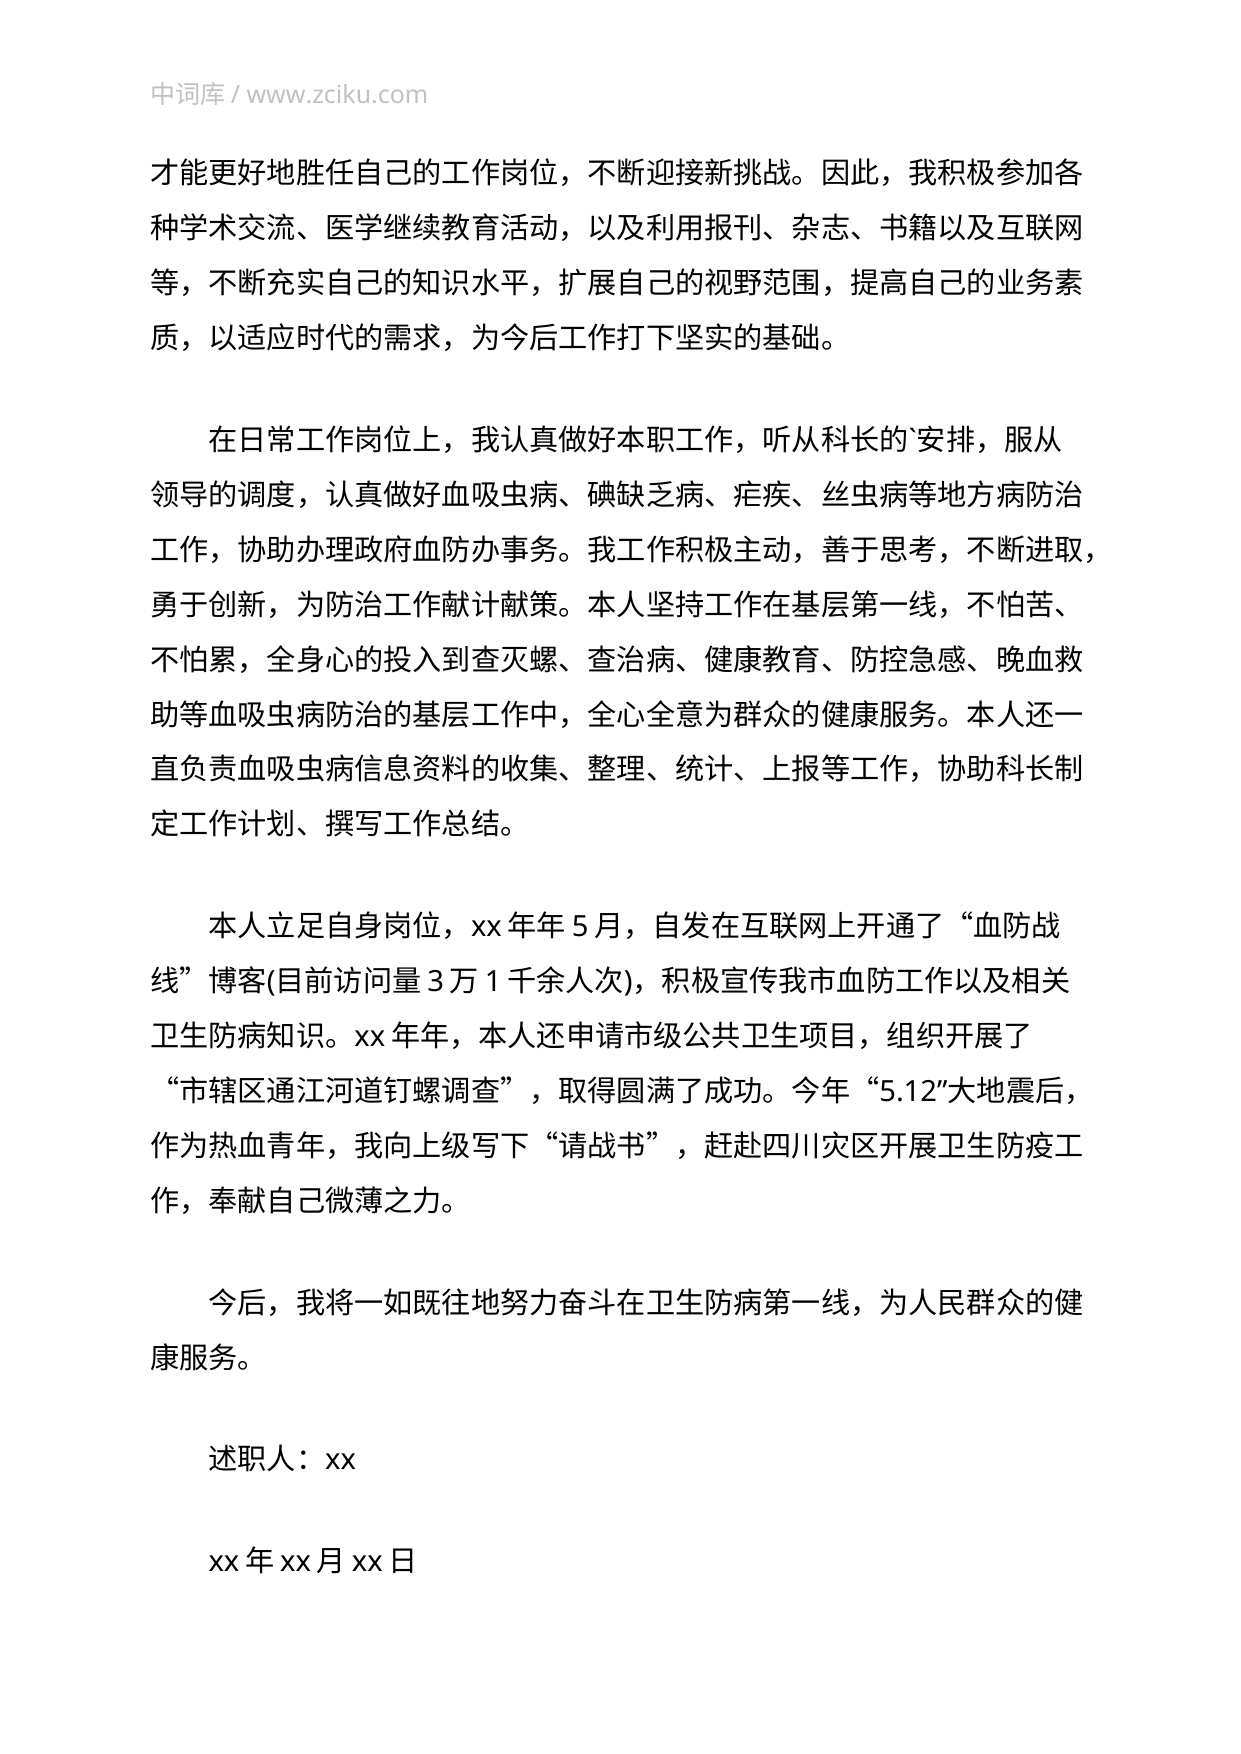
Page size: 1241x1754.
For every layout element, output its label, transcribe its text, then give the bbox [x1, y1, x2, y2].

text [150, 150, 1090, 357]
text 今后，我将一如既往地努力奋斗在卫生防病第一线，为人民群众的健康服务。 [150, 1279, 1090, 1376]
text xx年xx月xx日 [150, 1538, 1090, 1580]
text 在日常工作岗位上，我认真做好本职工作，听从科长的`安排，服从领导的调度，认真做好血吸虫病、碘缺乏病、疟疾、丝虫病等地方病防治工作，协助办理政府血防办事务。我工作积极主动，善于思考，不断进取，勇于创新，为防治工作献计献策。本人坚持工作在基层第一线，不怕苦、不怕累，全身心的投入到查灭螺、查治病、健康教育、防控急感、晚血救助等血吸虫病防治的基层工作中，全心全意为群众的健康服务。本人还一直负责血吸虫病信息资料的收集、整理、统计、上报等工作，协助科长制定工作计划、撰写工作总结。 [150, 416, 1090, 843]
text 述职人：xx [150, 1436, 1090, 1478]
text 本人立足自身岗位，xx年年5月，自发在互联网上开通了“血防战线”博客(目前访问量3万1千余人次)，积极宣传我市血防工作以及相关卫生防病知识。xx年年，本人还申请市级公共卫生项目，组织开展了“市辖区通江河道钉螺调查”，取得圆满了成功。今年“5.12”大地震后，作为热血青年，我向上级写下“请战书”，赶赴四川灾区开展卫生防疫工作，奉献自己微薄之力。 [150, 903, 1090, 1220]
